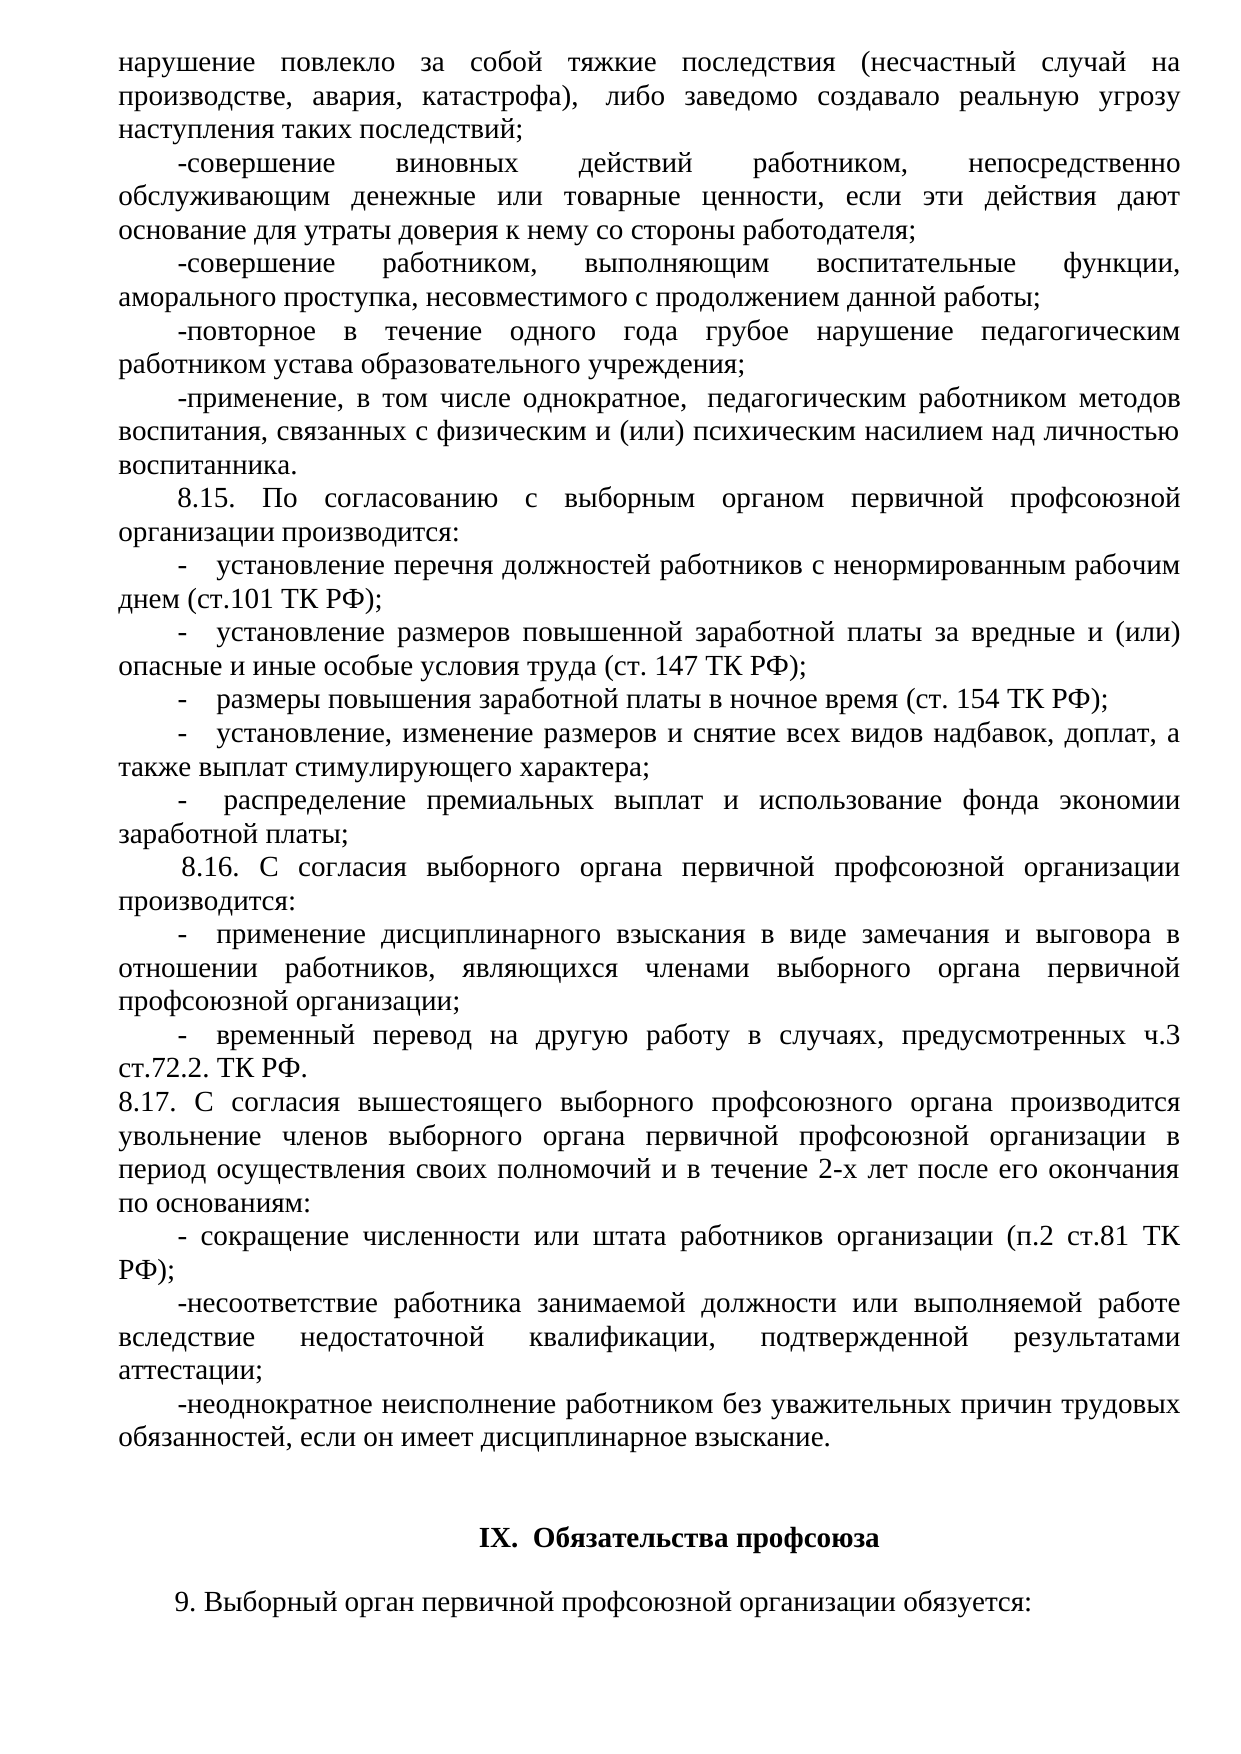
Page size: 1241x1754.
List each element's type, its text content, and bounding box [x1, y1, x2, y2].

text 9. Выборный орган первичной профсоюзной организации обязуется: [118, 1584, 1181, 1618]
text - установление размеров повышенной заработной платы за вредные и (или) опасные и иные особые условия труда (ст. 147 ТК РФ); [118, 614, 1181, 682]
text 8.17. С согласия вышестоящего выборного профсоюзного органа производится увольнение членов выборного органа первичной профсоюзной организации в период осуществления своих полномочий и в течение 2-х лет после его окончания по основаниям: [118, 1084, 1181, 1218]
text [118, 44, 1181, 145]
text - временный перевод на другую работу в случаях, предусмотренных ч.3 ст.72.2. ТК РФ. [118, 1017, 1181, 1084]
text - размеры повышения заработной платы в ночное время (ст. 154 ТК РФ); [118, 682, 1181, 715]
text - установление перечня должностей работников с ненормированным рабочим днем (ст.101 ТК РФ); [118, 547, 1181, 614]
text - распределение премиальных выплат и использование фонда экономии заработной платы; [118, 782, 1181, 849]
text -совершение виновных действий работником, непосредственно обслуживающим денежные или товарные ценности, если эти действия дают основание для утраты доверия к нему со стороны работодателя; [118, 145, 1181, 246]
text -повторное в течение одного года грубое нарушение педагогическим работником устава образовательного учреждения; [118, 313, 1181, 380]
text IX. Обязательства профсоюза [118, 1520, 1181, 1554]
text -несоответствие работника занимаемой должности или выполняемой работе вследствие недостаточной квалификации, подтвержденной результатами аттестации; [118, 1285, 1181, 1386]
text -неоднократное неисполнение работником без уважительных причин трудовых обязанностей, если он имеет дисциплинарное взыскание. [118, 1386, 1181, 1453]
text 8.15. По согласованию с выборным органом первичной профсоюзной организации производится: [118, 480, 1181, 547]
text -совершение работником, выполняющим воспитательные функции, аморального проступка, несовместимого с продолжением данной работы; [118, 246, 1181, 313]
text 8.16. С согласия выборного органа первичной профсоюзной организации производится: [118, 849, 1181, 916]
text - применение дисциплинарного взыскания в виде замечания и выговора в отношении работников, являющихся членами выборного органа первичной профсоюзной организации; [118, 916, 1181, 1017]
text - сокращение численности или штата работников организации (п.2 ст.81 ТК РФ); [118, 1218, 1181, 1285]
text -применение, в том числе однократное, педагогическим работником методов воспитания, связанных с физическим и (или) психическим насилием над личностью воспитанника. [118, 380, 1181, 480]
text - установление, изменение размеров и снятие всех видов надбавок, доплат, а также выплат стимулирующего характера; [118, 715, 1181, 782]
